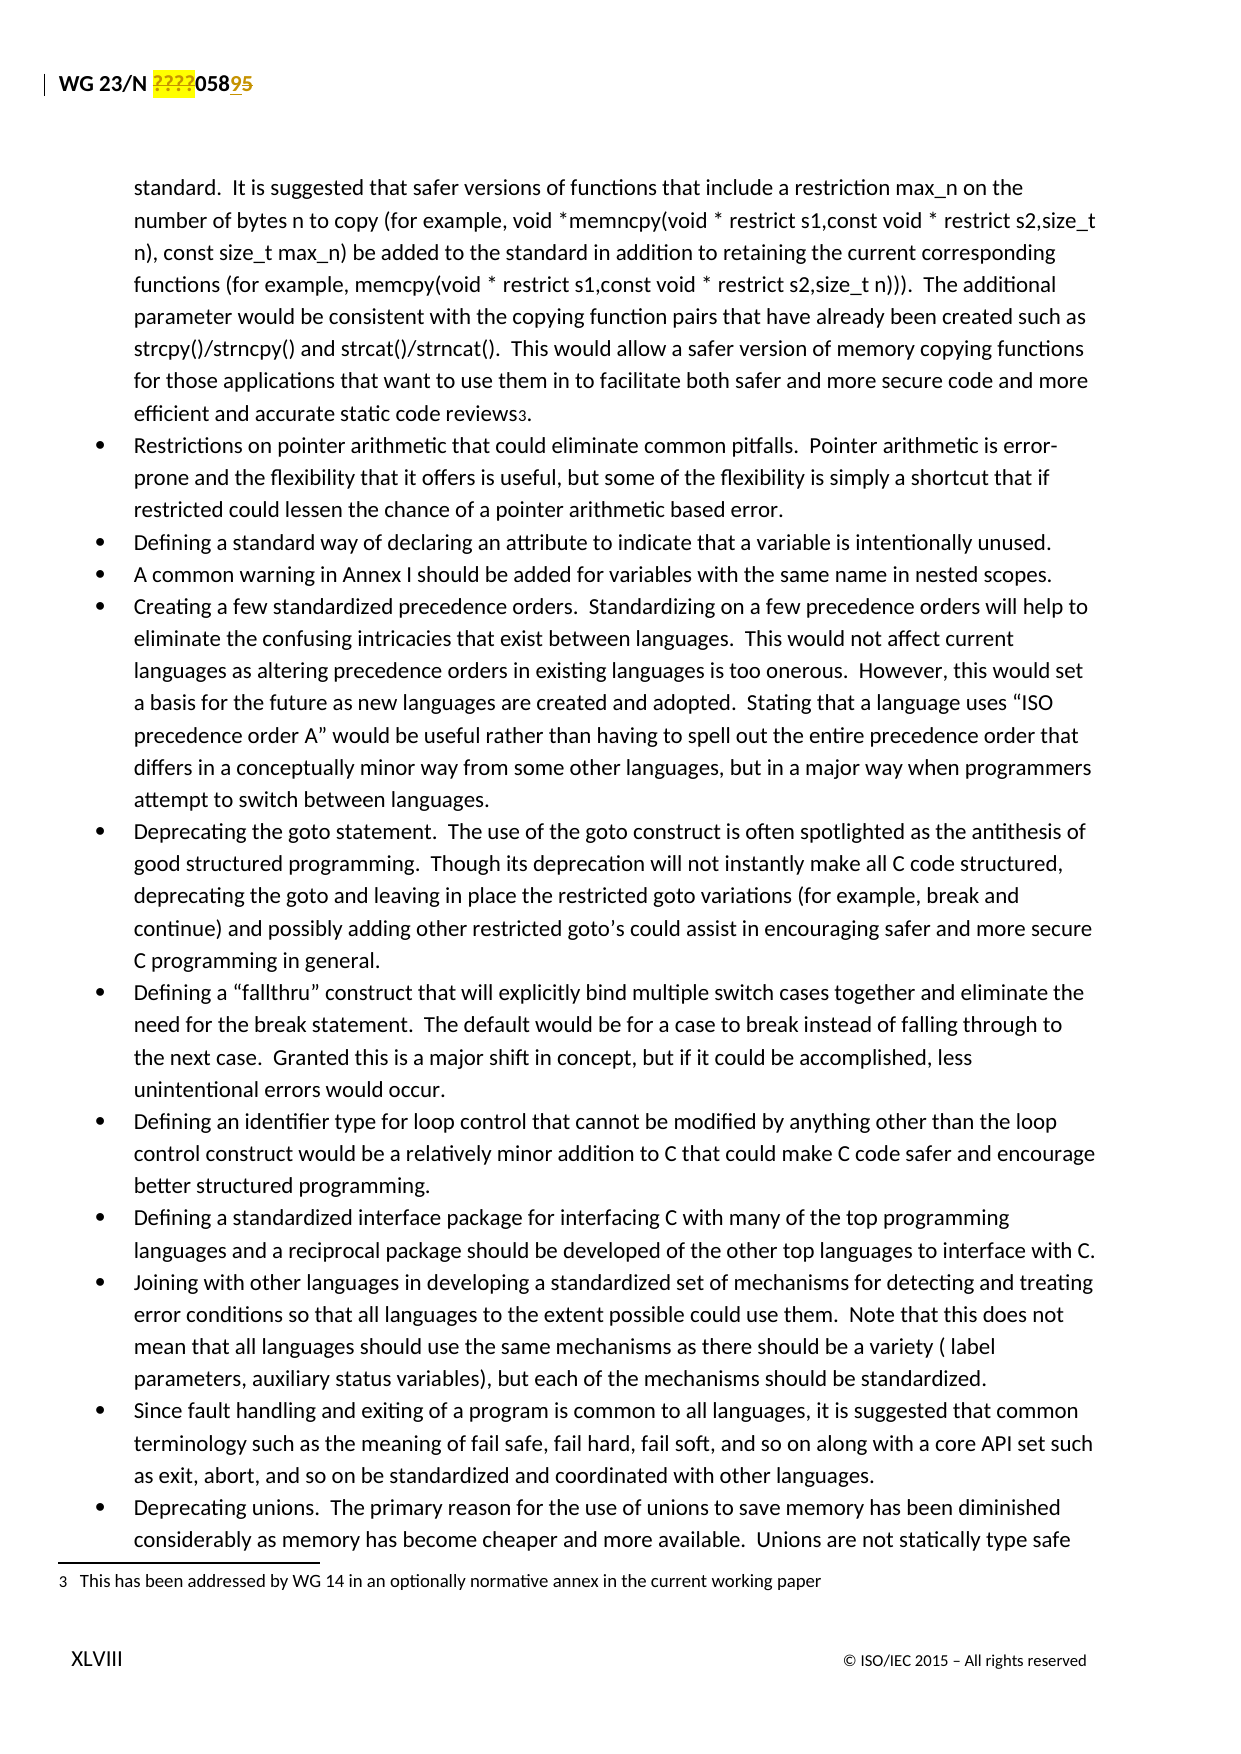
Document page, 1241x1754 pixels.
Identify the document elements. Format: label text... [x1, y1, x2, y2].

list Creating a few standardized precedence orders. Standardizing on a few precedence orders will help to eliminate the confusing intricacies that exist between languages. This would not affect current languages as altering precedence orders in existing languages is too onerous. However, this would set a basis for the future as new languages are created and adopted. Stating that a language uses “ISO precedence order A” would be useful rather than having to spell out the entire precedence order that differs in a conceptually minor way from some other languages, but in a major way when programmers attempt to switch between languages. [96, 592, 1099, 813]
list Since fault handling and exiting of a program is common to all languages, it is suggested that common terminology such as the meaning of fail safe, fail hard, fail soft, and so on along with a core API set such as exit, abort, and so on be standardized and coordinated with other languages. [96, 1397, 1099, 1489]
list A common warning in Annex I should be added for variables with the same name in nested scopes. [96, 560, 1099, 588]
list Defining a standardized interface package for interfacing C with many of the top programming languages and a reciprocal package should be developed of the other top languages to interface with C. [96, 1203, 1099, 1264]
list Joining with other languages in developing a standardized set of mechanisms for detecting and treating error conditions so that all languages to the extent possible could use them. Note that this does not mean that all languages should use the same mechanisms as there should be a variety ( label parameters, auxiliary status variables), but each of the mechanisms should be standardized. [96, 1268, 1099, 1392]
list Defining an identifier type for loop control that cannot be modified by anything other than the loop control construct would be a relatively minor addition to C that could make C code safer and encourage better structured programming. [96, 1107, 1099, 1199]
list Defining a “fallthru” construct that will explicitly bind multiple switch cases together and eliminate the need for the break statement. The default would be for a case to break instead of falling through to the next case. Granted this is a major shift in concept, but if it could be accomplished, less unintentional errors would occur. [96, 978, 1099, 1103]
list Deprecating the goto statement. The use of the goto construct is often spotlighted as the antithesis of good structured programming. Though its deprecation will not instantly make all C code structured, deprecating the goto and leaving in place the restricted goto variations (for example, break and continue) and possibly adding other restricted goto’s could assist in encouraging safer and more secure C programming in general. [96, 817, 1099, 974]
list Defining a standard way of declaring an attribute to indicate that a variable is intentionally unused. [96, 528, 1099, 556]
list Restrictions on pointer arithmetic that could eliminate common pitfalls. Pointer arithmetic is error-prone and the flexibility that it offers is useful, but some of the flexibility is simply a shortcut that if restricted could lessen the chance of a pointer arithmetic based error. [96, 431, 1099, 523]
